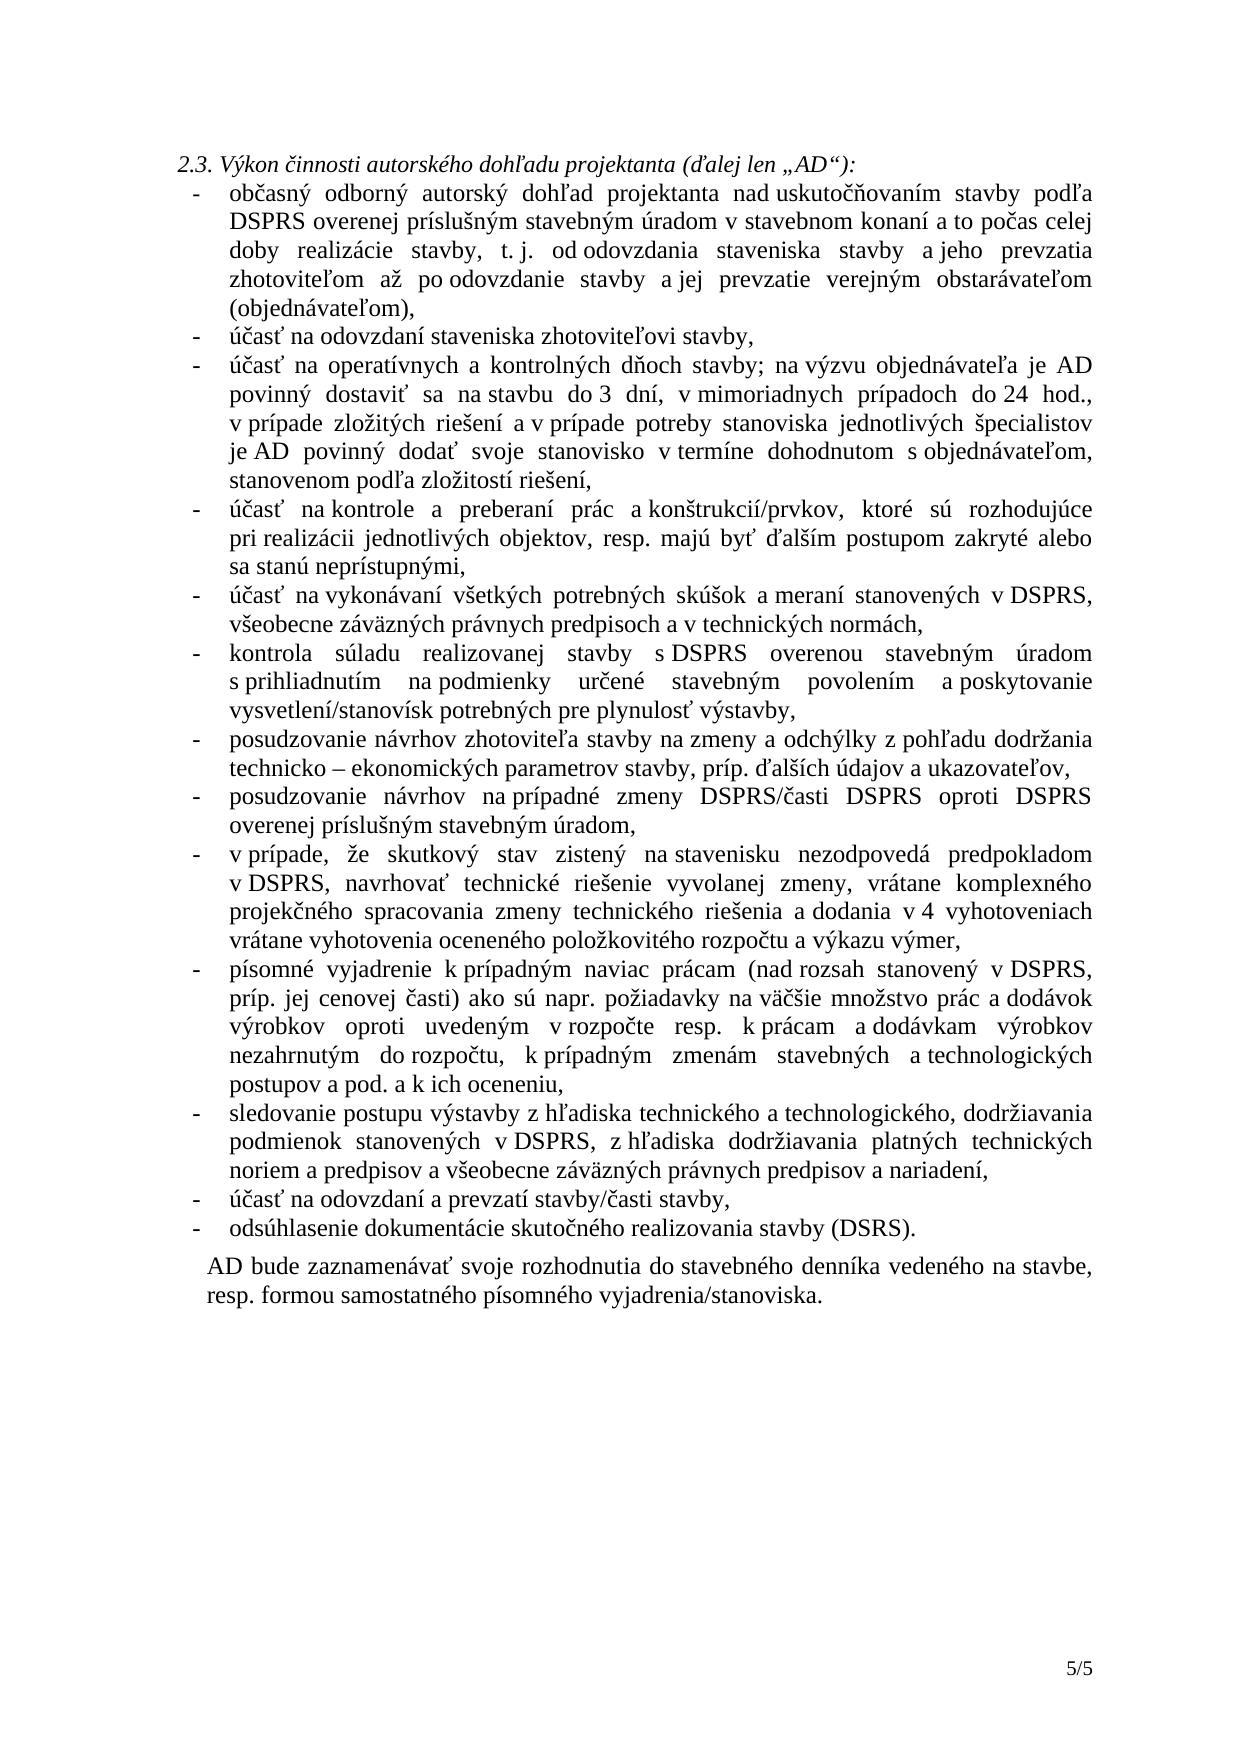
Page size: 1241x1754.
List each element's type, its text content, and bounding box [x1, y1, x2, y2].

text 2.3. Výkon činnosti autorského dohľadu projektanta (ďalej len „AD“): [177, 150, 1093, 178]
list - sledovanie postupu výstavby z hľadiska technického a technologického, dodržiavania podmienok stanovených v DSPRS, z hľadiska dodržiavania platných technických noriem a predpisov a všeobecne záväzných právnych predpisov a nariadení, [192, 1098, 1093, 1184]
list - účasť na kontrole a preberaní prác a konštrukcií/prvkov, ktoré sú rozhodujúce pri realizácii jednotlivých objektov, resp. majú byť ďalším postupom zakryté alebo sa stanú neprístupnými, [192, 494, 1093, 580]
list - kontrola súladu realizovanej stavby s DSPRS overenou stavebným úradom s prihliadnutím na podmienky určené stavebným povolením a poskytovanie vysvetlení/stanovísk potrebných pre plynulosť výstavby, [192, 638, 1093, 724]
list - účasť na vykonávaní všetkých potrebných skúšok a meraní stanovených v DSPRS, všeobecne záväzných právnych predpisoch a v technických normách, [192, 580, 1093, 638]
list - posudzovanie návrhov zhotoviteľa stavby na zmeny a odchýlky z pohľadu dodržania technicko – ekonomických parametrov stavby, príp. ďalších údajov a ukazovateľov, [192, 724, 1093, 781]
list - odsúhlasenie dokumentácie skutočného realizovania stavby (DSRS). [192, 1213, 1093, 1241]
list - účasť na odovzdaní a prevzatí stavby/časti stavby, [192, 1184, 1093, 1213]
list - posudzovanie návrhov na prípadné zmeny DSPRS/časti DSPRS oproti DSPRS overenej príslušným stavebným úradom, [192, 781, 1093, 839]
list - účasť na odovzdaní staveniska zhotoviteľovi stavby, [192, 321, 1093, 350]
list - účasť na operatívnych a kontrolných dňoch stavby; na výzvu objednávateľa je AD povinný dostaviť sa na stavbu do 3 dní, v mimoriadnych prípadoch do 24 hod., v prípade zložitých riešení a v prípade potreby stanoviska jednotlivých špecialistov je AD povinný dodať svoje stanovisko v termíne dohodnutom s objednávateľom, stanovenom podľa zložitostí riešení, [192, 350, 1093, 494]
list - v prípade, že skutkový stav zistený na stavenisku nezodpovedá predpokladom v DSPRS, navrhovať technické riešenie vyvolanej zmeny, vrátane komplexného projekčného spracovania zmeny technického riešenia a dodania v 4 vyhotoveniach vrátane vyhotovenia oceneného položkovitého rozpočtu a výkazu výmer, [192, 839, 1093, 954]
list - písomné vyjadrenie k prípadným naviac prácam (nad rozsah stanovený v DSPRS, príp. jej cenovej časti) ako sú napr. požiadavky na väčšie množstvo prác a dodávok výrobkov oproti uvedeným v rozpočte resp. k prácam a dodávkam výrobkov nezahrnutým do rozpočtu, k prípadným zmenám stavebných a technologických postupov a pod. a k ich oceneniu, [192, 954, 1093, 1098]
list - občasný odborný autorský dohľad projektanta nad uskutočňovaním stavby podľa DSPRS overenej príslušným stavebným úradom v stavebnom konaní a to počas celej doby realizácie stavby, t. j. od odovzdania staveniska stavby a jeho prevzatia zhotoviteľom až po odovzdanie stavby a jej prevzatie verejným obstarávateľom (objednávateľom), [192, 178, 1093, 321]
text AD bude zaznamenávať svoje rozhodnutia do stavebného denníka vedeného na stavbe, resp. formou samostatného písomného vyjadrenia/stanoviska. [207, 1251, 1093, 1308]
